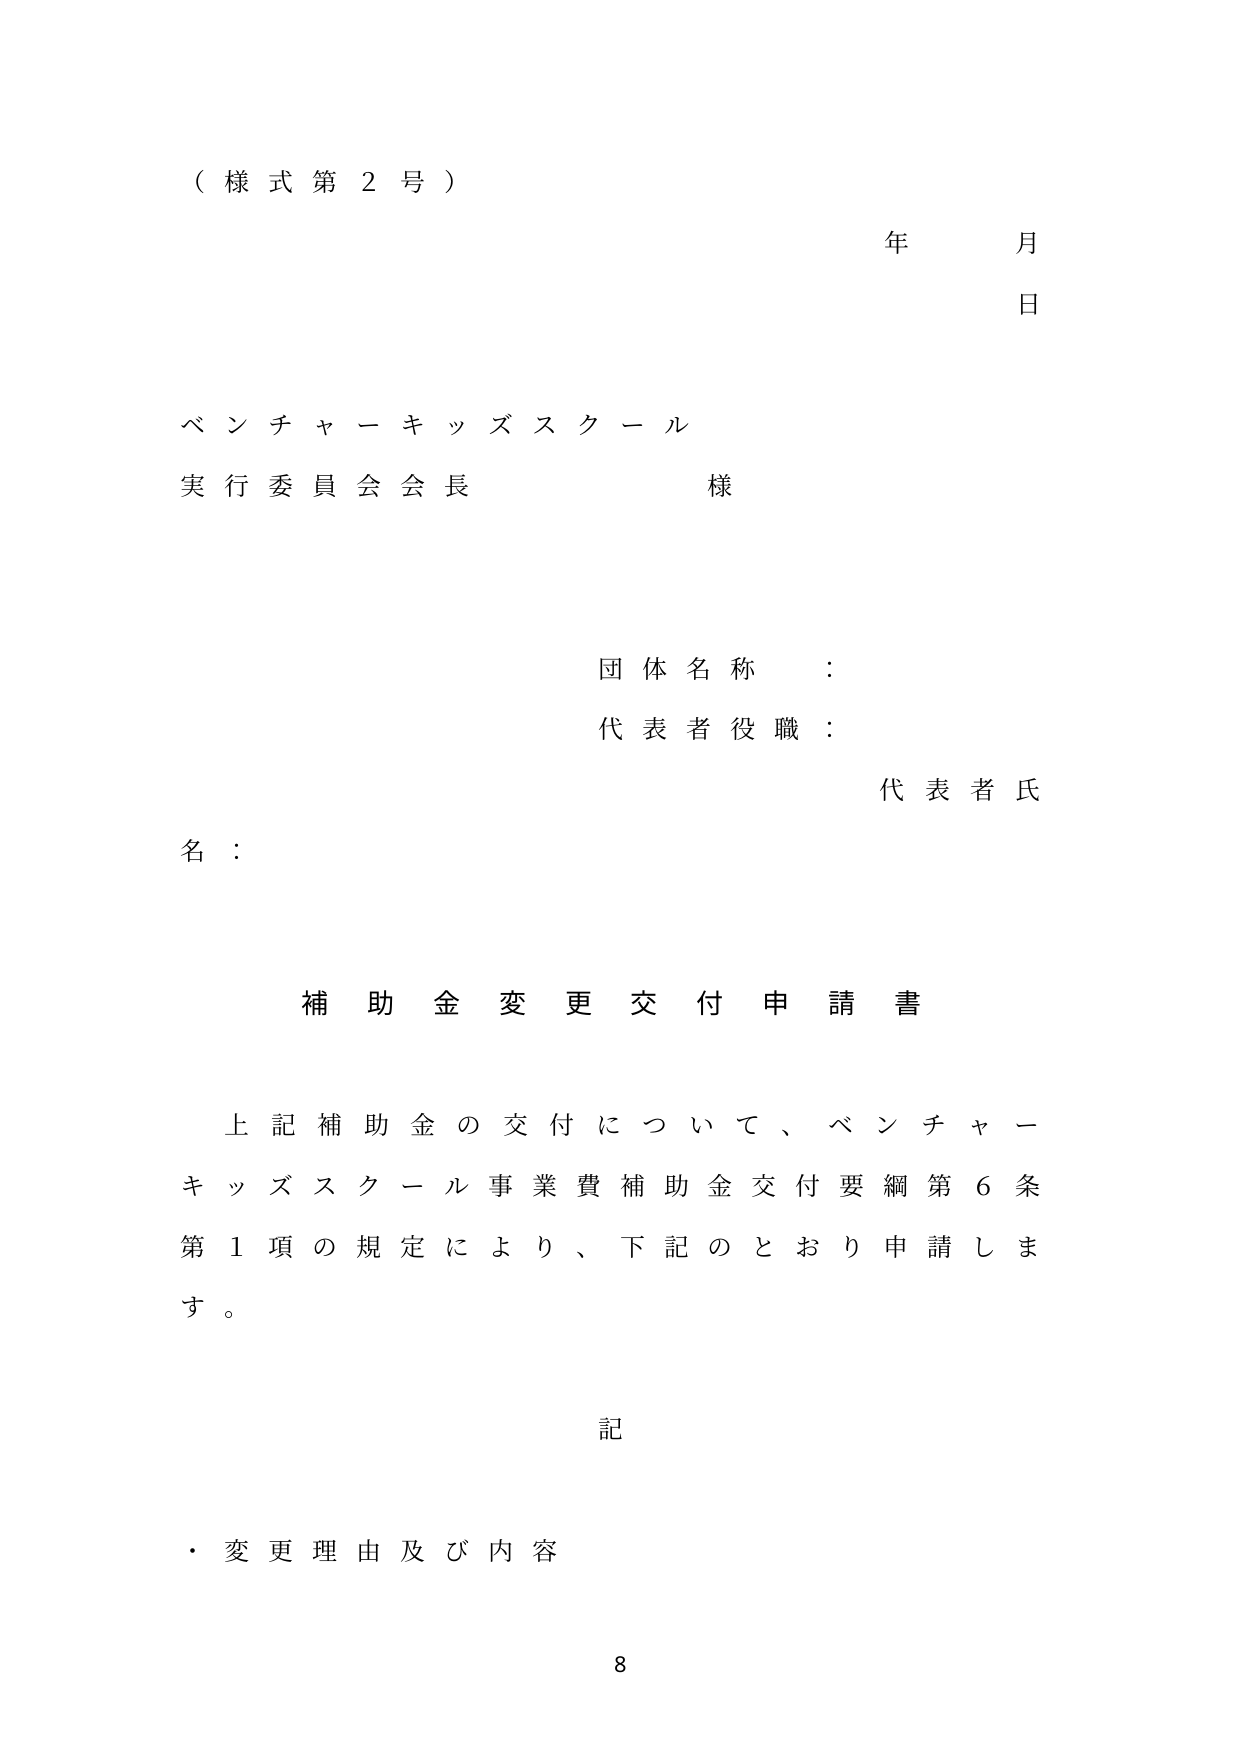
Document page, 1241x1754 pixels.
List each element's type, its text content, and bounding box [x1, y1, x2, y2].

text ・変更理由及び内容 [181, 1519, 1060, 1580]
text 実行委員会会長 様 [181, 454, 1060, 515]
text 記 [181, 1397, 1060, 1458]
text 年 月 日 [181, 211, 1060, 333]
text 代表者役職： [181, 698, 1060, 758]
text （様式第２号） [181, 150, 1060, 211]
text 上記補助金の交付について、ベンチャーキッズスクール事業費補助金交付要綱第６条第１項の規定により、下記のとおり申請します。 [181, 1093, 1060, 1336]
text ベンチャーキッズスクール [181, 393, 1060, 454]
text 補 助 金 変 更 交 付 申 請 書 [181, 971, 1060, 1032]
text 代表者氏名： [181, 758, 1060, 880]
text 団体名称 ： [181, 637, 1060, 698]
